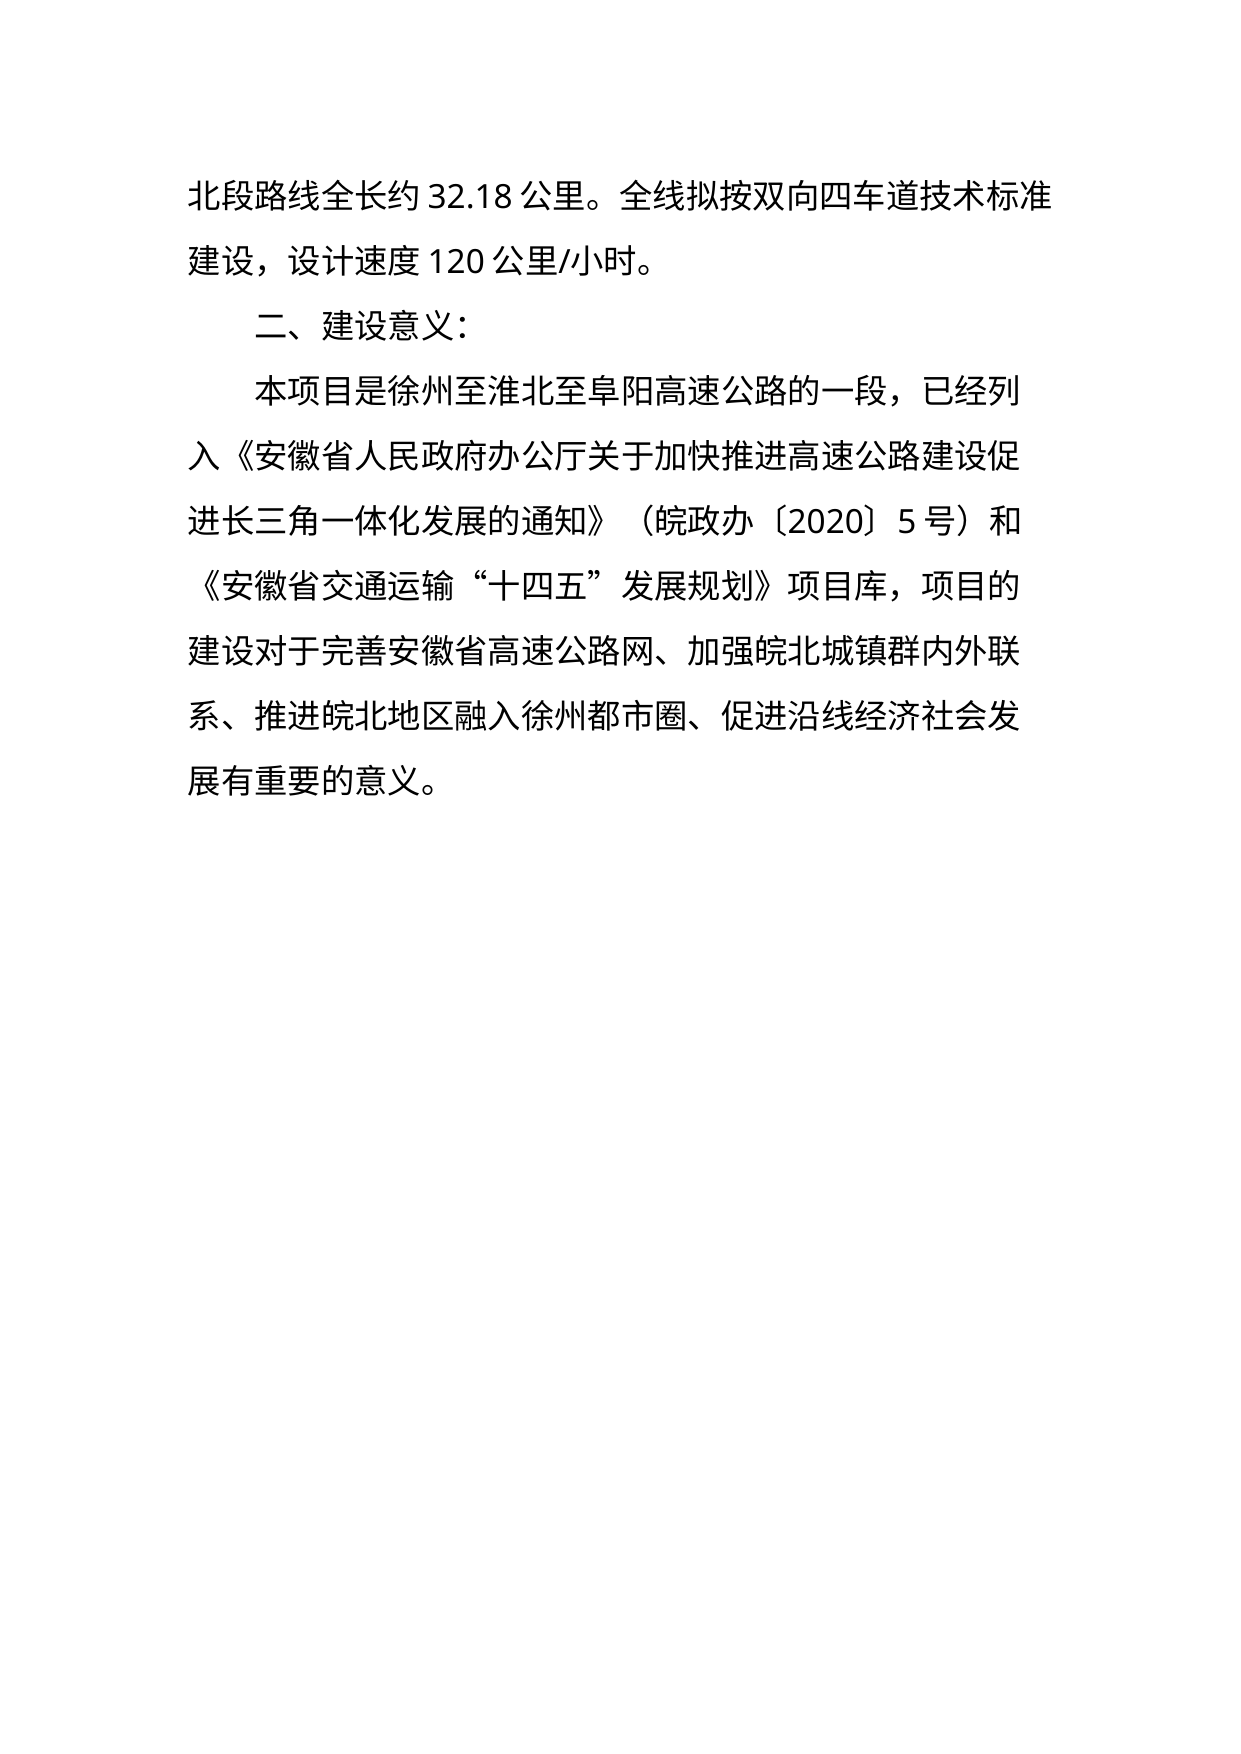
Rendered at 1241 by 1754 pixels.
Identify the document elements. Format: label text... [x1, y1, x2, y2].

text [187, 162, 1053, 292]
text 本项目是徐州至淮北至阜阳高速公路的一段，已经列入《安徽省人民政府办公厅关于加快推进高速公路建设促进长三角一体化发展的通知》（皖政办〔2020〕5号）和《安徽省交通运输“十四五”发展规划》项目库，项目的建设对于完善安徽省高速公路网、加强皖北城镇群内外联系、推进皖北地区融入徐州都市圈、促进沿线经济社会发展有重要的意义。 [187, 357, 1053, 812]
text 二、建设意义： [187, 292, 1053, 357]
